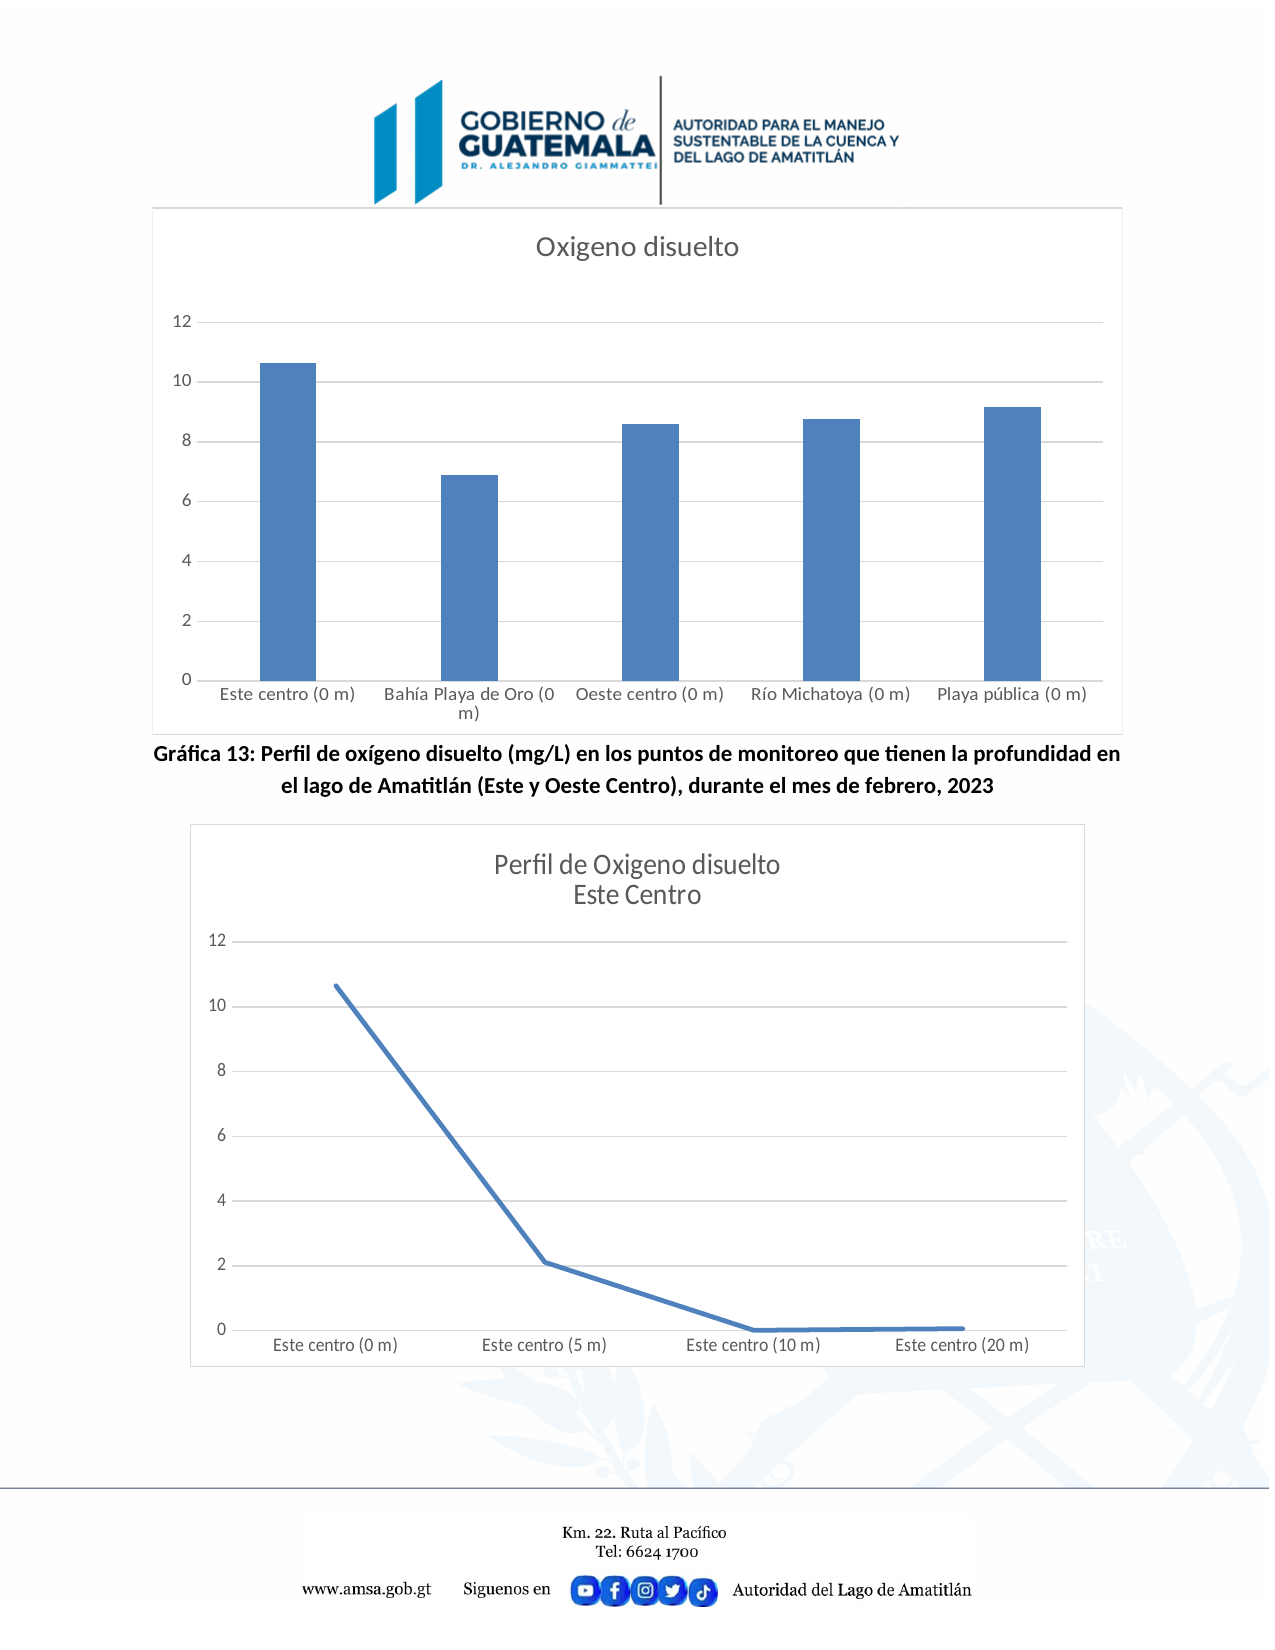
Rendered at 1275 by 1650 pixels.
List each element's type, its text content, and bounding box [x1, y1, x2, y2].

picture [0, 5, 1269, 1607]
text Gráfica 13: Perfil de oxígeno disuelto (mg/L) en los puntos de monitoreo que tienen la profundidad en el lago de Amatitlán (Este y Oeste Centro), durante el mes de febrero, 2023 [148, 208, 1127, 799]
